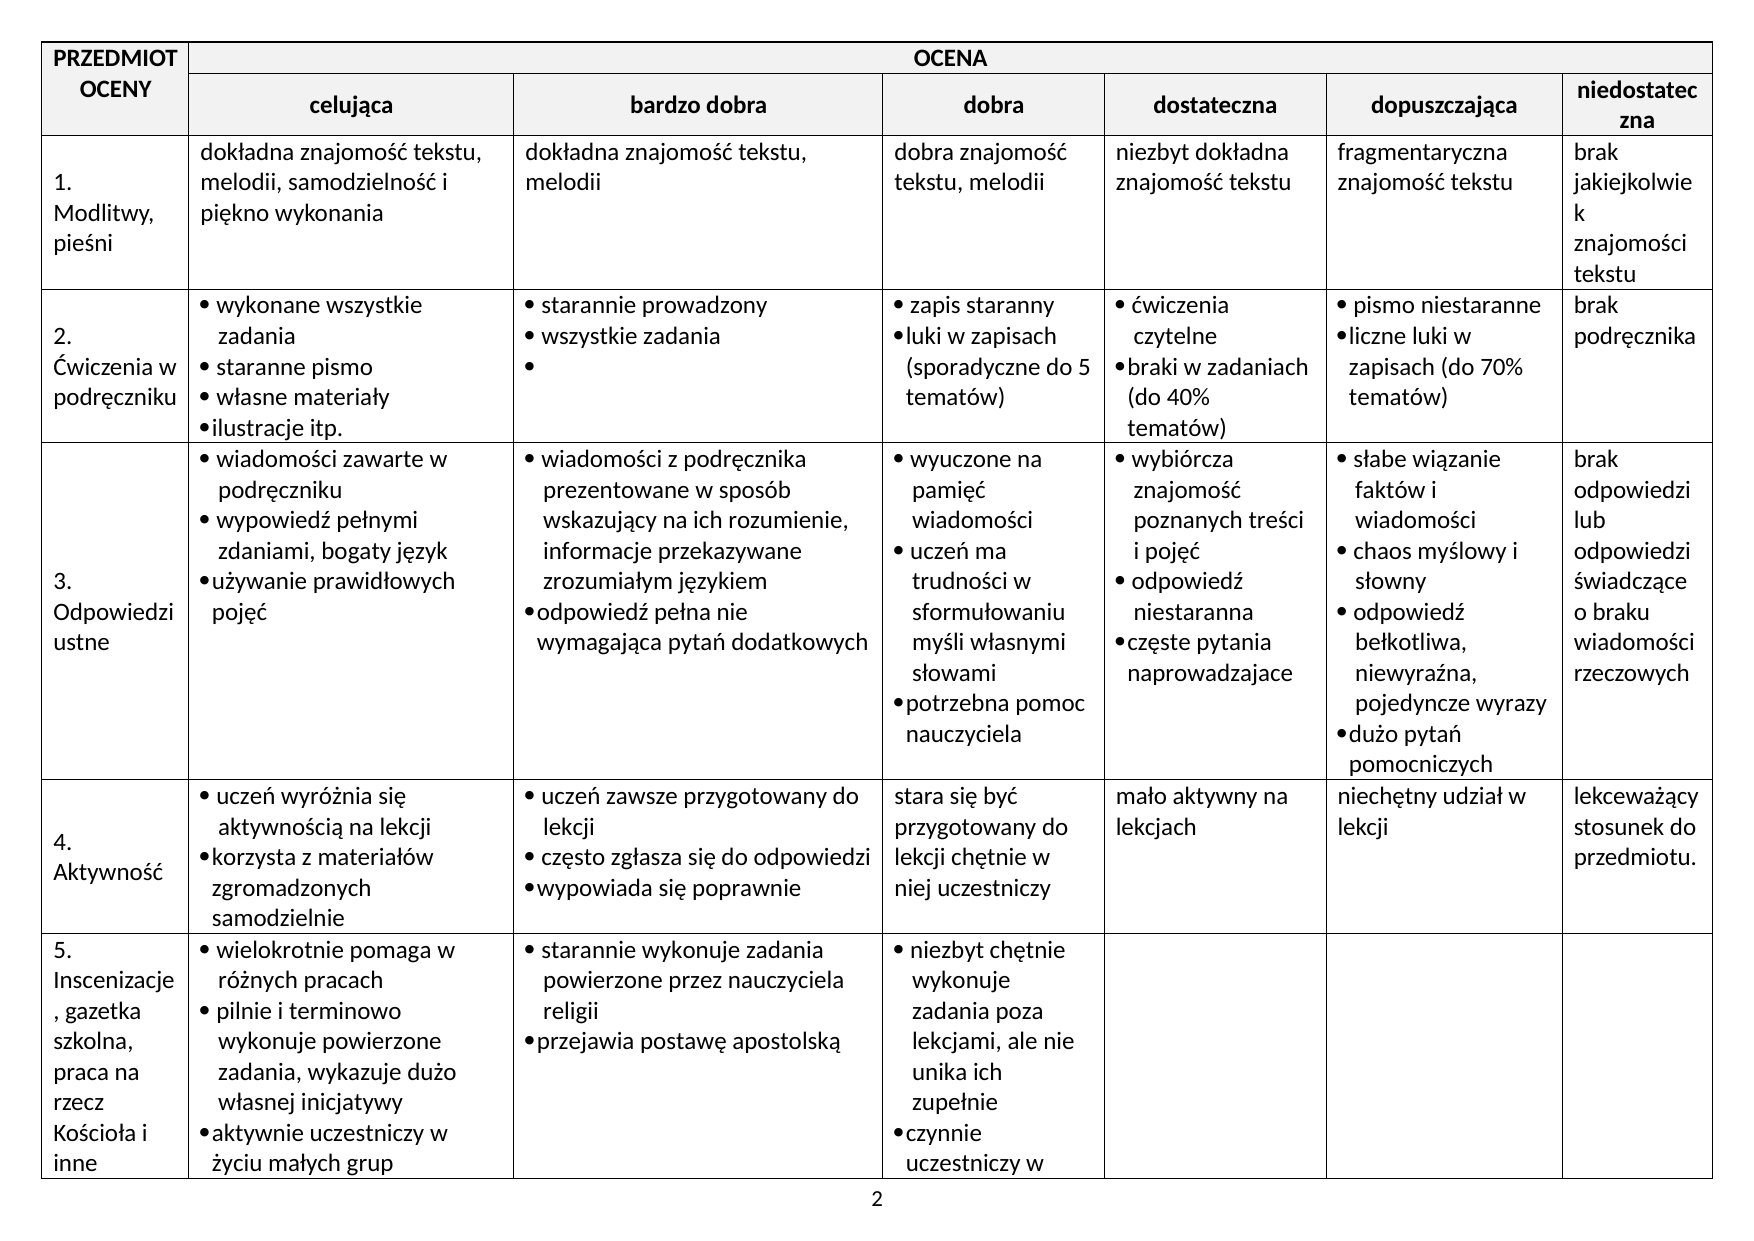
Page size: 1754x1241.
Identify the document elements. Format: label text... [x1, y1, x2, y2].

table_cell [42, 934, 188, 1178]
table_cell ćwiczenia czytelne braki w zadaniach (do 40% tematów) [1105, 290, 1326, 442]
table_cell dobra znajomość tekstu, melodii [883, 136, 1104, 289]
table_cell brak jakiejkolwiek znajomości tekstu [1563, 136, 1712, 289]
table_cell dopuszczająca [1327, 74, 1562, 135]
table_cell brak podręcznika [1563, 290, 1712, 442]
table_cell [883, 934, 1104, 1178]
table_cell stara się być przygotowany do lekcji chętnie w niej uczestniczy [883, 780, 1104, 933]
table_cell wiadomości z podręcznika prezentowane w sposób wskazujący na ich rozumienie, informacje przekazywane zrozumiałym językiem odpowiedź pełna nie wymagająca pytań dodatkowych [514, 443, 882, 779]
table_cell mało aktywny na lekcjach [1105, 780, 1326, 933]
table_cell niechętny udział w lekcji [1327, 780, 1562, 933]
table_cell [1327, 934, 1562, 1178]
table_cell wybiórcza znajomość poznanych treści i pojęć odpowiedź niestaranna częste pytania naprowadzajace [1105, 443, 1326, 779]
table_cell dobra [883, 74, 1104, 135]
table_header PRZEDMIOT OCENY [42, 43, 188, 135]
table_cell 3. Odpowiedzi ustne [42, 443, 188, 779]
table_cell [514, 934, 882, 1178]
table_cell [1105, 934, 1326, 1178]
table_cell wyuczone na pamięć wiadomości uczeń ma trudności w sformułowaniu myśli własnymi słowami potrzebna pomoc nauczyciela [883, 443, 1104, 779]
table_cell celująca [189, 74, 513, 135]
table_cell wykonane wszystkie zadania staranne pismo własne materiały ilustracje itp. [189, 290, 513, 442]
table_cell fragmentaryczna znajomość tekstu [1327, 136, 1562, 289]
table_cell słabe wiązanie faktów i wiadomości chaos myślowy i słowny odpowiedź bełkotliwa, niewyraźna, pojedyncze wyrazy dużo pytań pomocniczych [1327, 443, 1562, 779]
table_cell [1563, 934, 1712, 1178]
table_cell pismo niestaranne liczne luki w zapisach (do 70% tematów) [1327, 290, 1562, 442]
table_cell 4. Aktywność [42, 780, 188, 933]
table_cell brak odpowiedzi lub odpowiedzi świadczące o braku wiadomości rzeczowych [1563, 443, 1712, 779]
table_cell niedostateczna [1563, 74, 1712, 135]
table_cell zapis staranny luki w zapisach (sporadyczne do 5 tematów) [883, 290, 1104, 442]
table_cell bardzo dobra [514, 74, 882, 135]
table_header OCENA [189, 43, 1712, 73]
table_cell 2. Ćwiczenia w podręczniku [42, 290, 188, 442]
table_cell dokładna znajomość tekstu, melodii [514, 136, 882, 289]
table_cell starannie prowadzony wszystkie zadania [514, 290, 882, 442]
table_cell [189, 934, 513, 1178]
table_cell dostateczna [1105, 74, 1326, 135]
table_cell niezbyt dokładna znajomość tekstu [1105, 136, 1326, 289]
table_cell dokładna znajomość tekstu, melodii, samodzielność i piękno wykonania [189, 136, 513, 289]
table_cell uczeń zawsze przygotowany do lekcji często zgłasza się do odpowiedzi wypowiada się poprawnie [514, 780, 882, 933]
table_cell wiadomości zawarte w podręczniku wypowiedź pełnymi zdaniami, bogaty język używanie prawidłowych pojęć [189, 443, 513, 779]
table_cell uczeń wyróżnia się aktywnością na lekcji korzysta z materiałów zgromadzonych samodzielnie [189, 780, 513, 933]
table_cell lekceważący stosunek do przedmiotu. [1563, 780, 1712, 933]
table_cell 1. Modlitwy, pieśni [42, 136, 188, 289]
